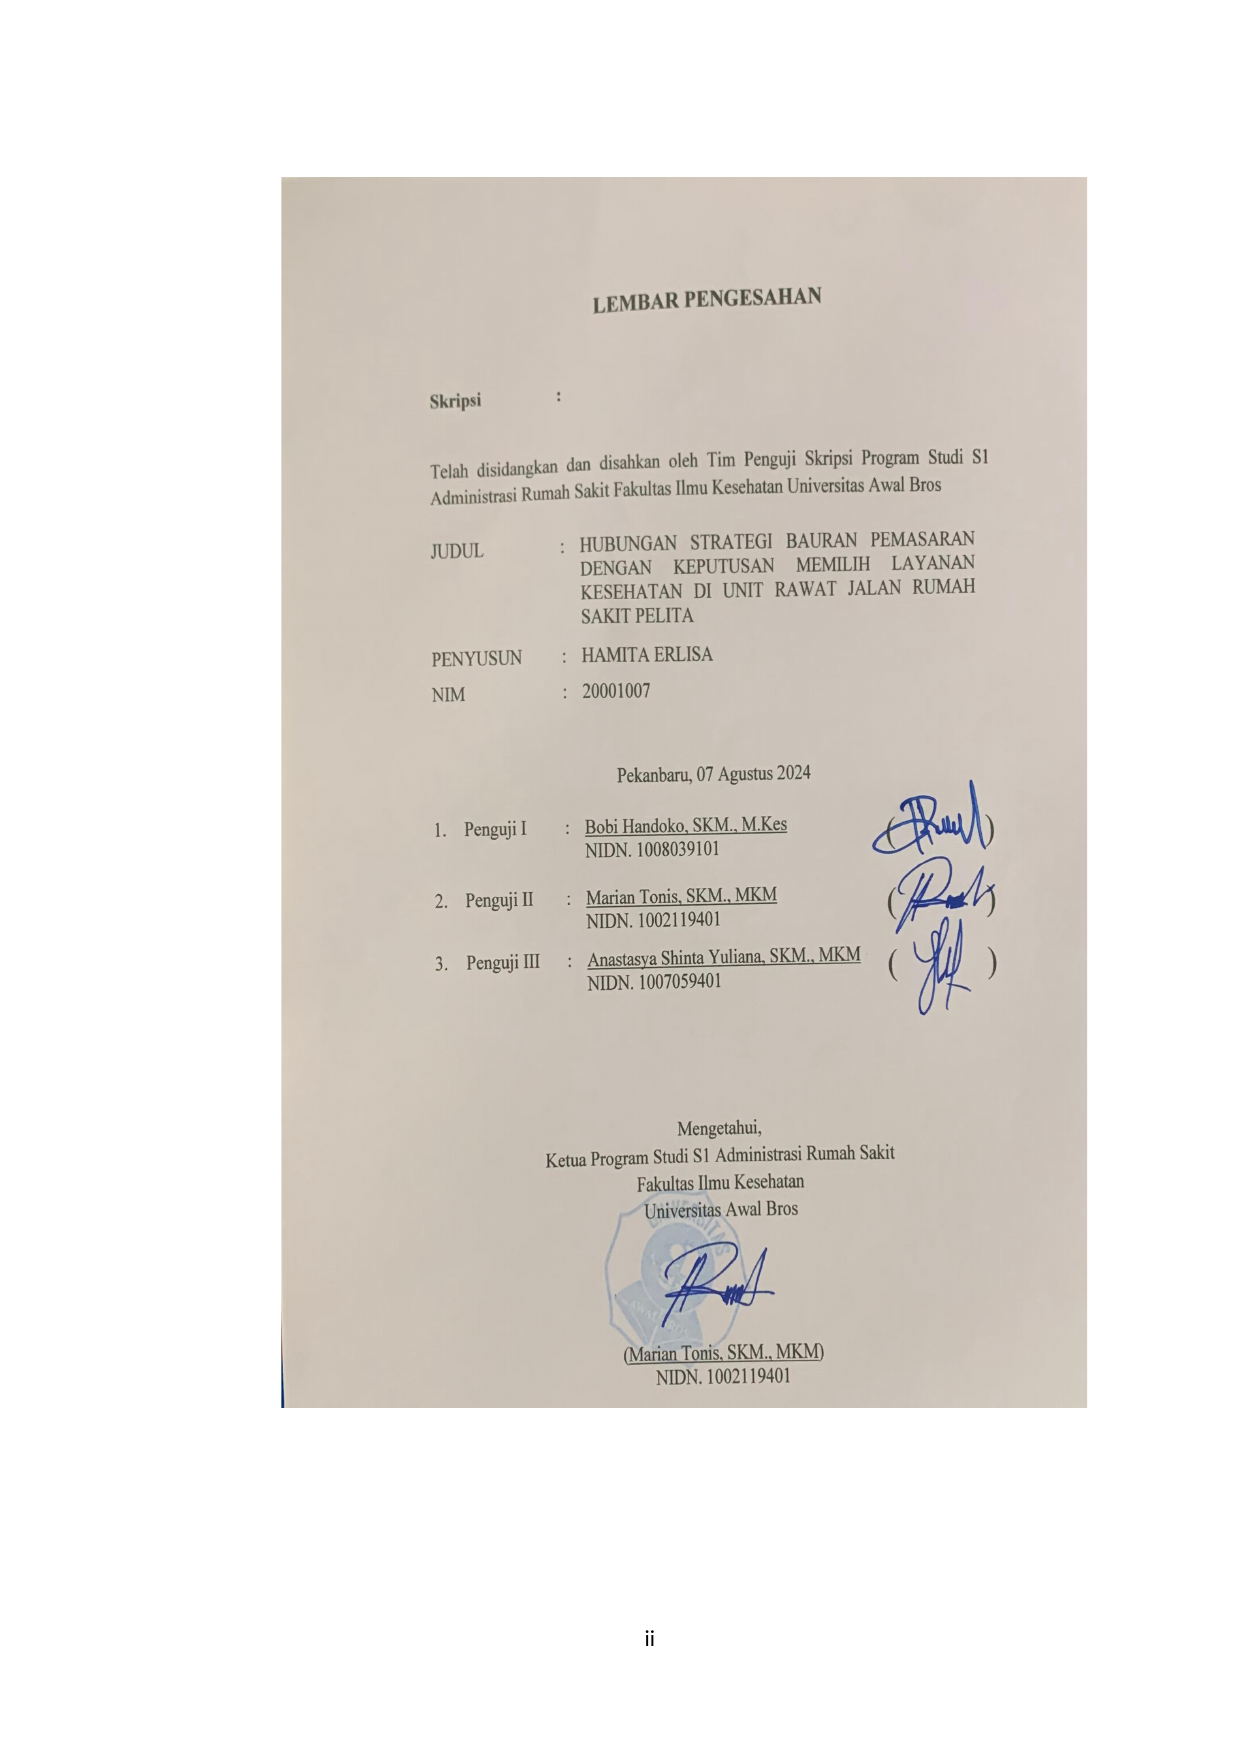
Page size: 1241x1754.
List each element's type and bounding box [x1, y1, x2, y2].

picture [281, 177, 1088, 1408]
